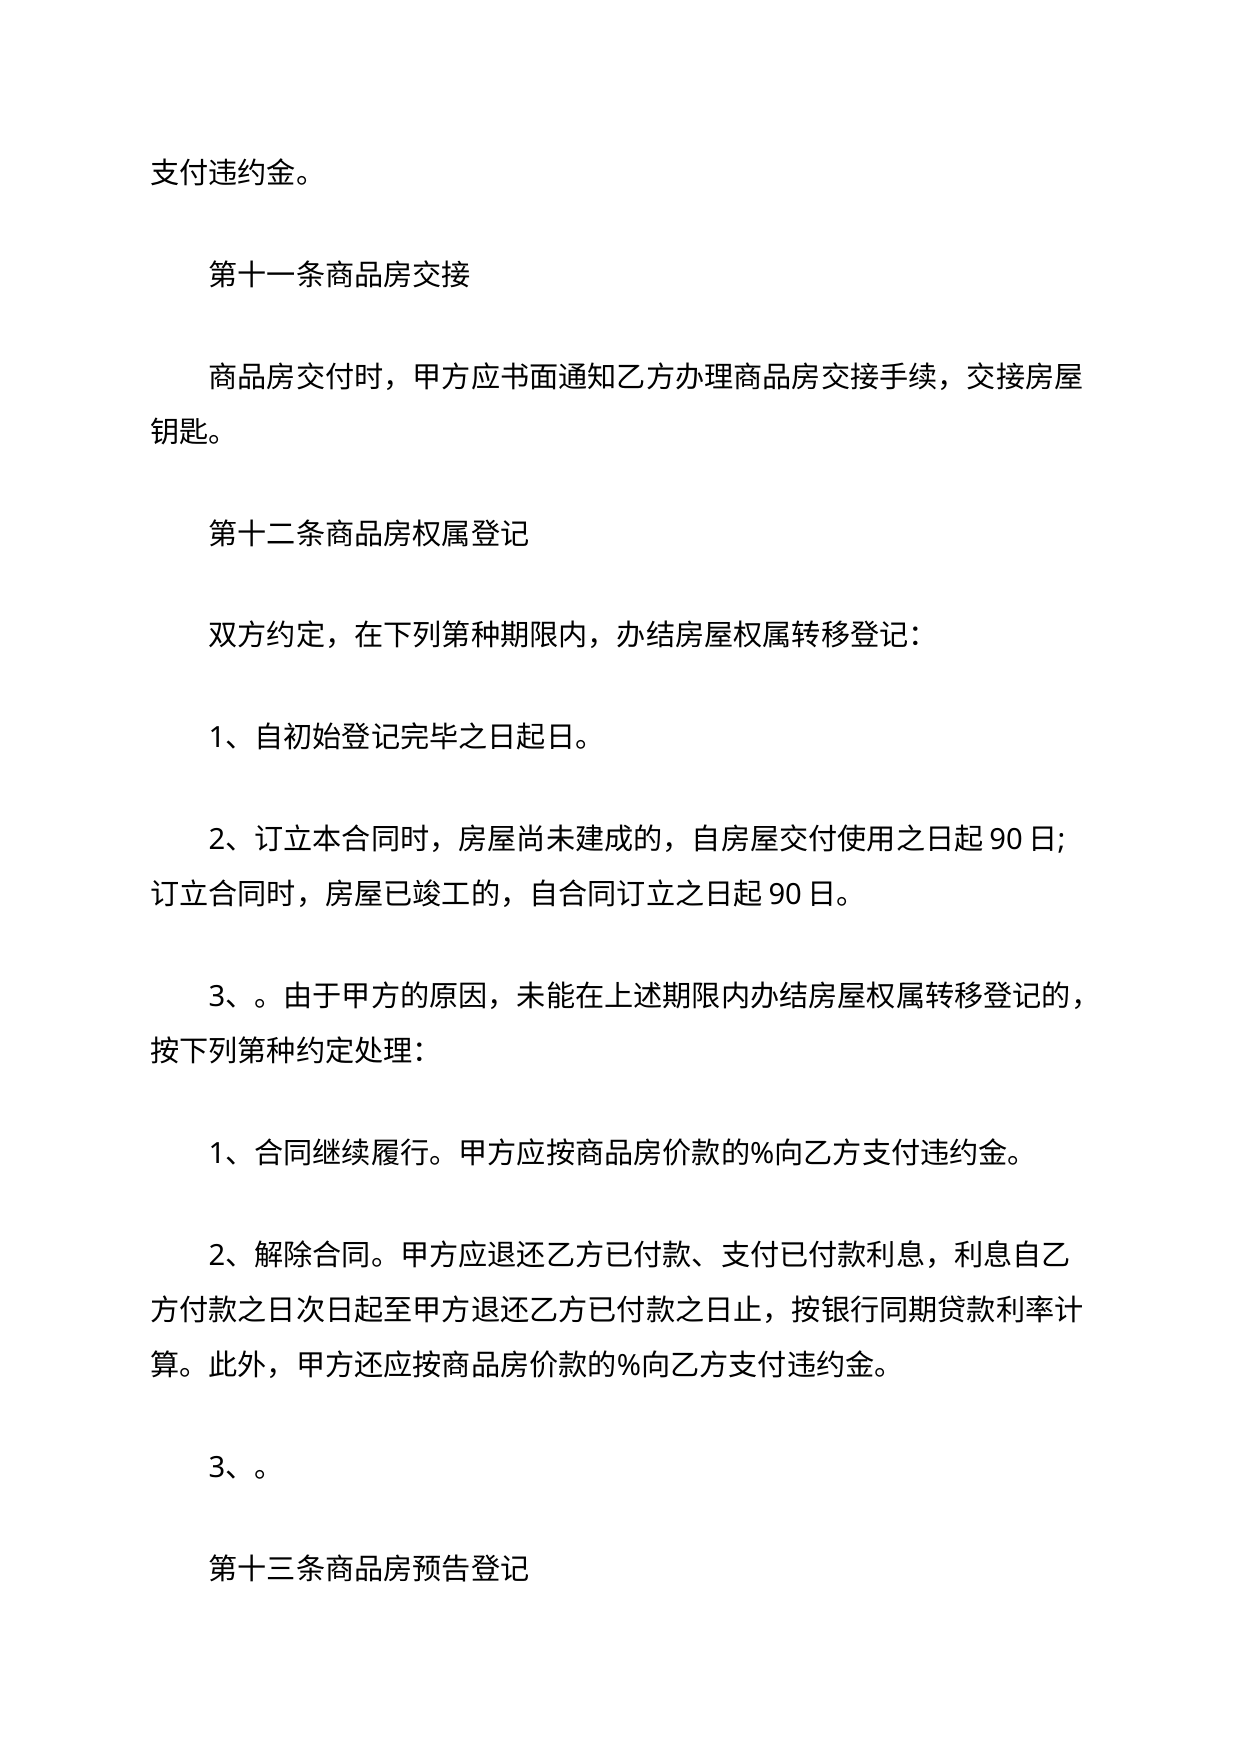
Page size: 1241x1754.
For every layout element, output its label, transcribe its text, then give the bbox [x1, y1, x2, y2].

text 1、合同继续履行。甲方应按商品房价款的%向乙方支付违约金。 [150, 1129, 1090, 1172]
text 第十三条商品房预告登记 [150, 1545, 1090, 1588]
text 3、。 [150, 1443, 1090, 1486]
text 2、订立本合同时，房屋尚未建成的，自房屋交付使用之日起90日;订立合同时，房屋已竣工的，自合同订立之日起90日。 [150, 816, 1090, 913]
text 第十一条商品房交接 [150, 252, 1090, 294]
text 第十二条商品房权属登记 [150, 510, 1090, 552]
text 1、自初始登记完毕之日起日。 [150, 714, 1090, 756]
text 3、。由于甲方的原因，未能在上述期限内办结房屋权属转移登记的，按下列第种约定处理： [150, 973, 1090, 1070]
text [150, 150, 1090, 192]
text 2、解除合同。甲方应退还乙方已付款、支付已付款利息，利息自乙方付款之日次日起至甲方退还乙方已付款之日止，按银行同期贷款利率计算。此外，甲方还应按商品房价款的%向乙方支付违约金。 [150, 1231, 1090, 1384]
text 双方约定，在下列第种期限内，办结房屋权属转移登记： [150, 612, 1090, 654]
text 商品房交付时，甲方应书面通知乙方办理商品房交接手续，交接房屋钥匙。 [150, 353, 1090, 451]
